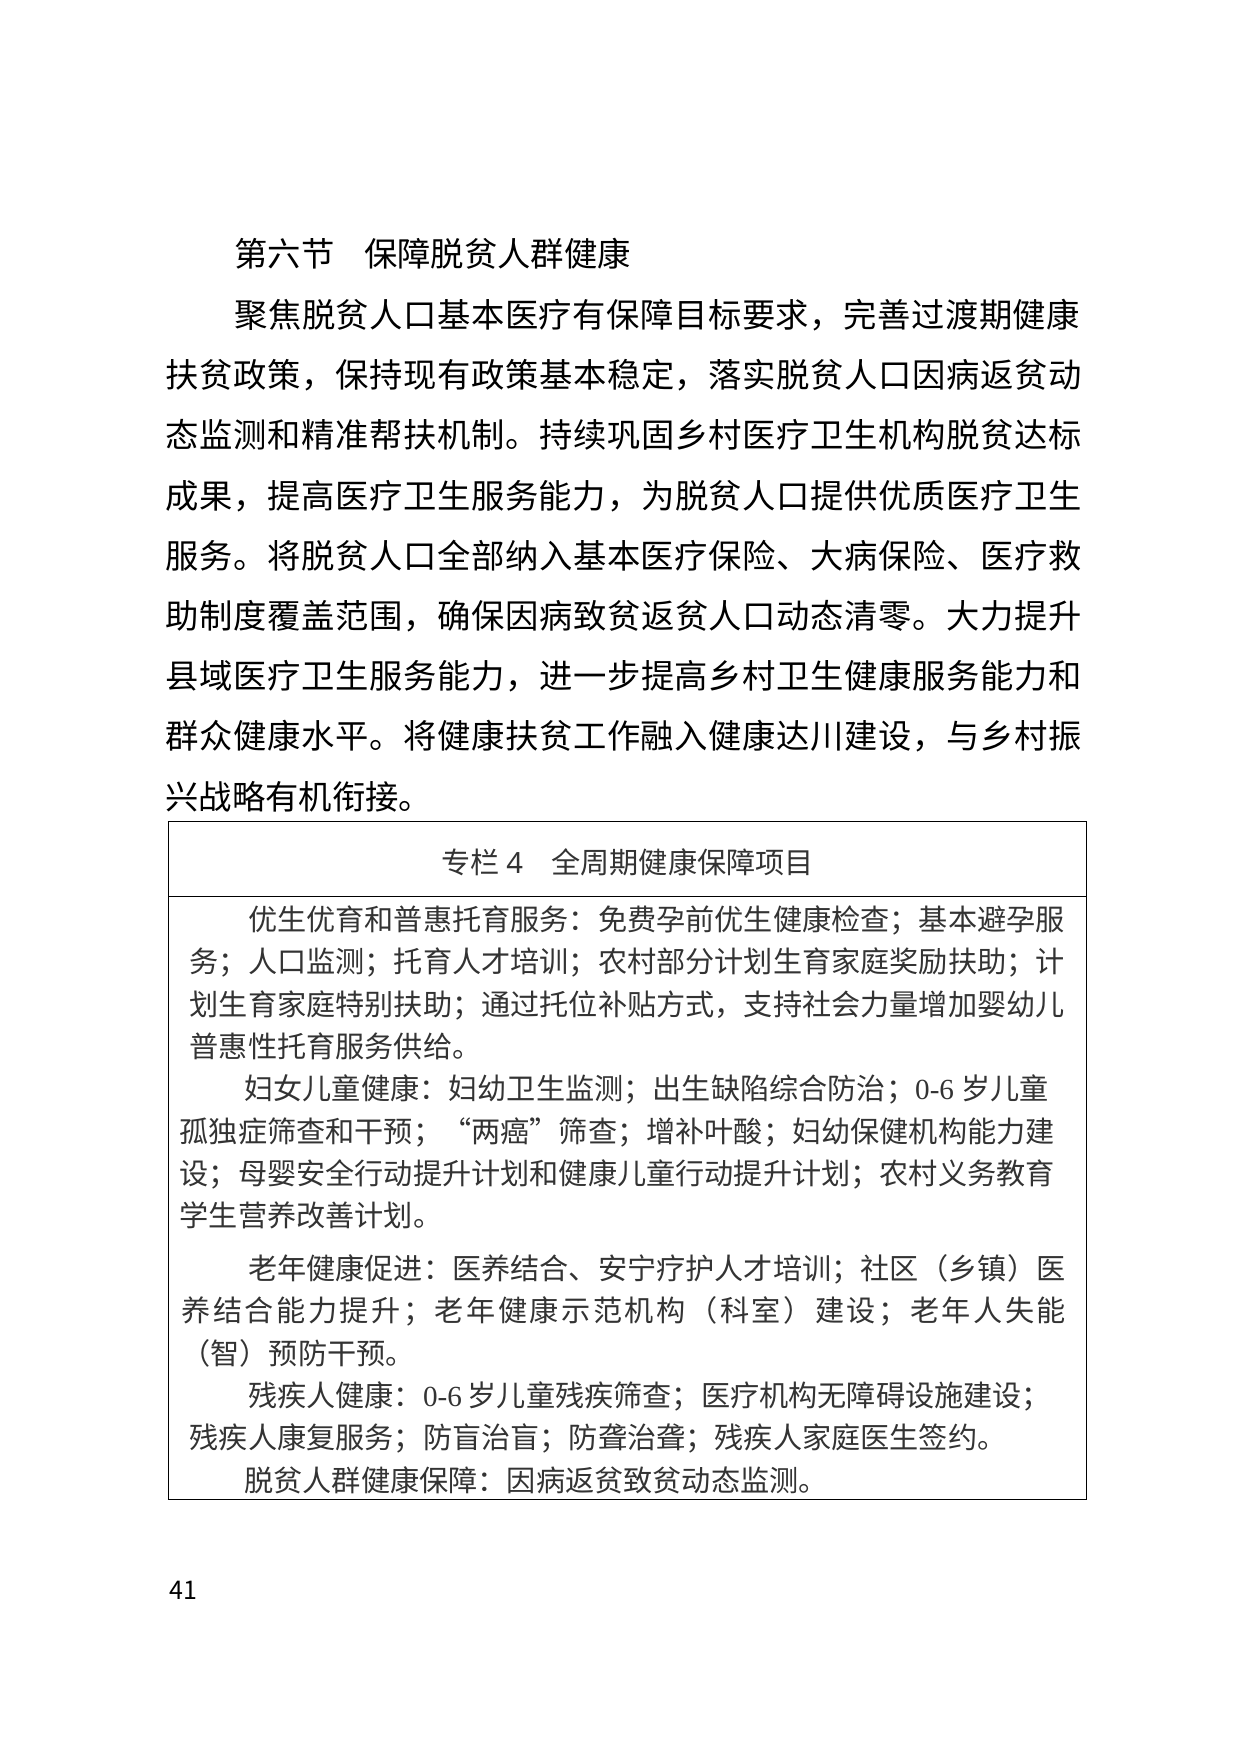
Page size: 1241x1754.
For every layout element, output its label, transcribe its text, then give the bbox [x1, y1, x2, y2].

text 聚焦脱贫人口基本医疗有保障目标要求，完善过渡期健康扶贫政策，保持现有政策基本稳定，落实脱贫人口因病返贫动态监测和精准帮扶机制。持续巩固乡村医疗卫生机构脱贫达标成果，提高医疗卫生服务能力，为脱贫人口提供优质医疗卫生服务。将脱贫人口全部纳入基本医疗保险、大病保险、医疗救助制度覆盖范围，确保因病致贫返贫人口动态清零。大力提升县域医疗卫生服务能力，进一步提高乡村卫生健康服务能力和群众健康水平。将健康扶贫工作融入健康达川建设，与乡村振兴战略有机衔接。 [165, 279, 1081, 821]
table_cell 优生优育和普惠托育服务：免费孕前优生健康检查；基本避孕服务；人口监测；托育人才培训；农村部分计划生育家庭奖励扶助；计划生育家庭特别扶助；通过托位补贴方式，支持社会力量增加婴幼儿普惠性托育服务供给。 妇女儿童健康：妇幼卫生监测；出生缺陷综合防治；0-6 岁儿童孤独症筛查和干预；“两癌”筛查；增补叶酸；妇幼保健机构能力建设；母婴安全行动提升计划和健康儿童行动提升计划；农村义务教育学生营养改善计划。 老年健康促进：医养结合、安宁疗护人才培训；社区（乡镇）医养结合能力提升；老年健康示范机构（科室）建设；老年人失能（智）预防干预。 残疾人健康：0-6岁儿童残疾筛查；医疗机构无障碍设施建设；残疾人康复服务；防盲治盲；防聋治聋；残疾人家庭医生签约。 脱贫人群健康保障：因病返贫致贫动态监测。 [169, 897, 1086, 1499]
text 第六节 保障脱贫人群健康 [188, 218, 1087, 279]
table_header 专栏 4 全周期健康保障项目 [169, 822, 1086, 896]
